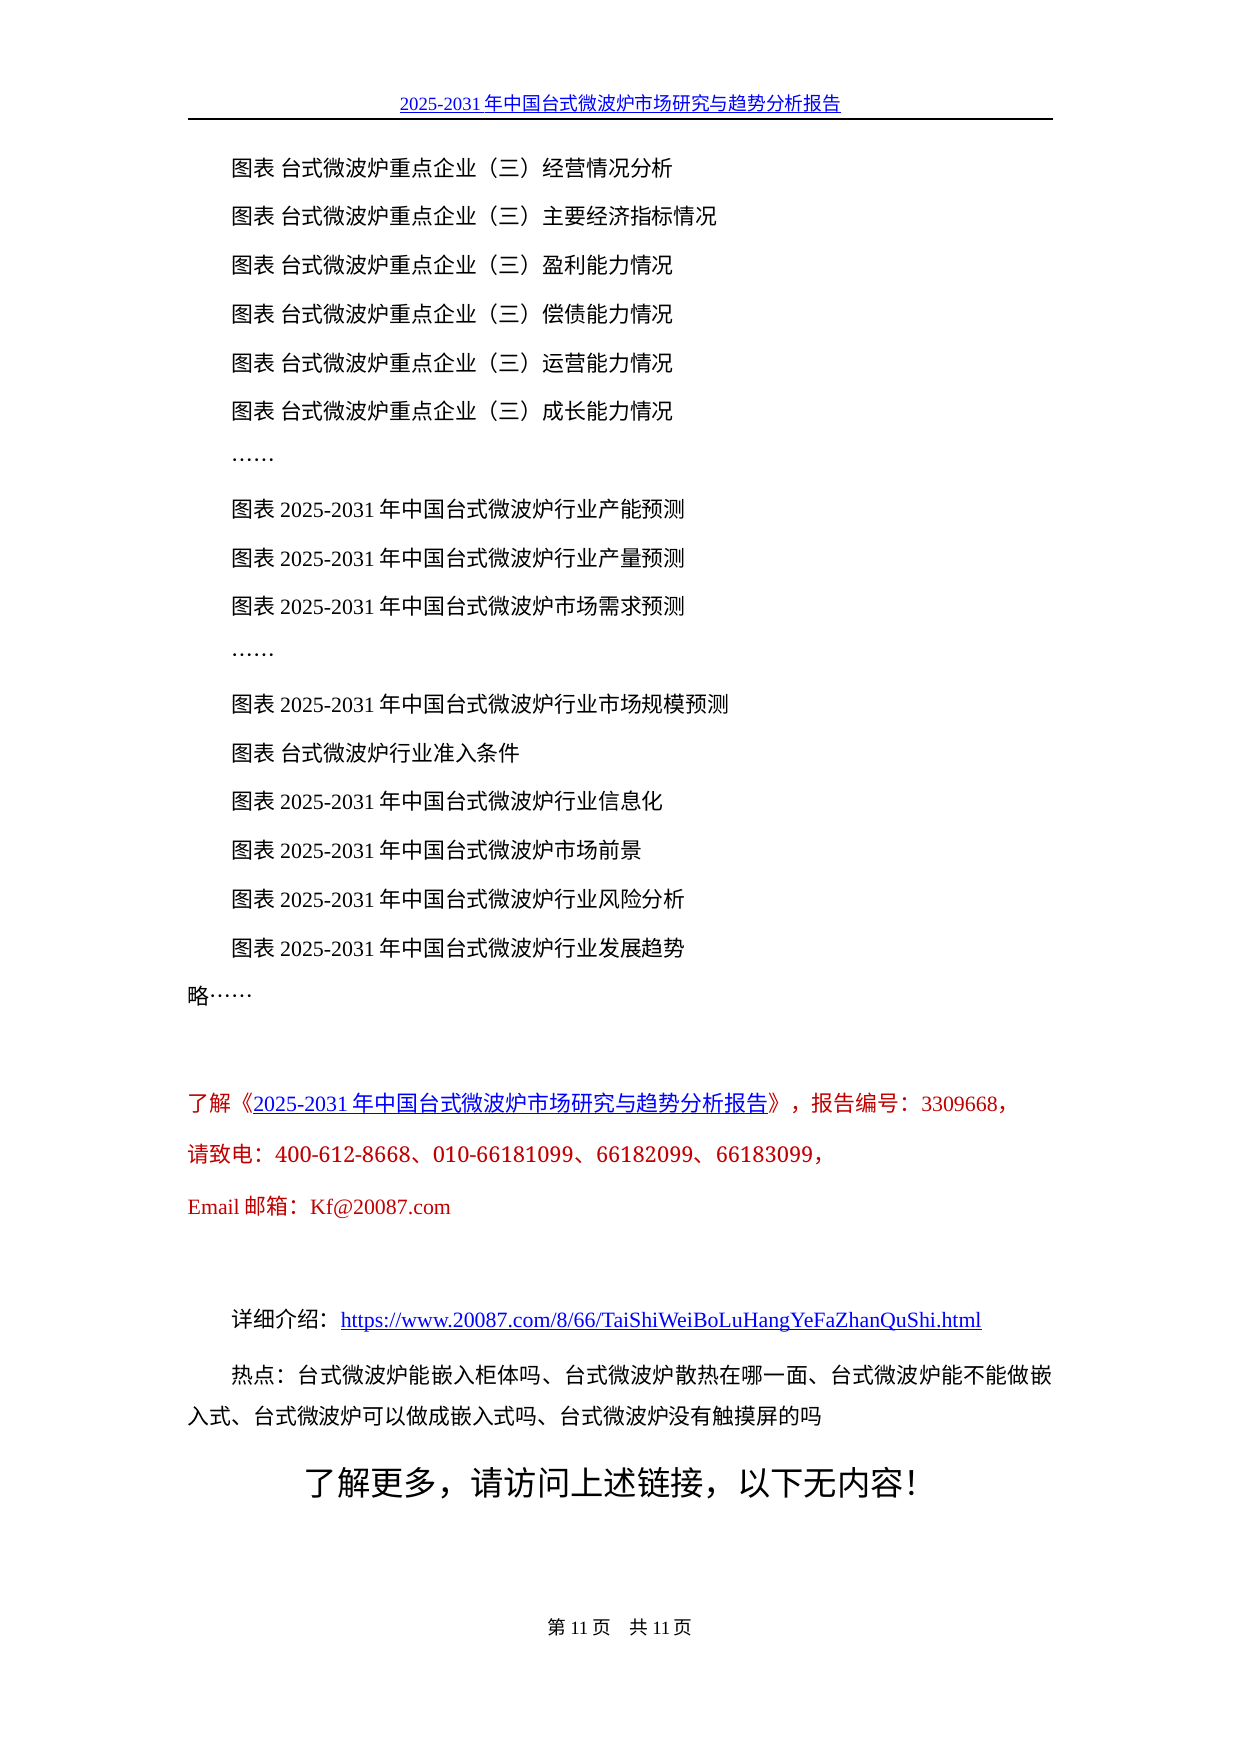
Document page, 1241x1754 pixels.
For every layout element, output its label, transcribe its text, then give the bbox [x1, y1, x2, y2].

text 了解《2025-2031年中国台式微波炉市场研究与趋势分析报告》，报告编号：3309668， [187, 1085, 1053, 1118]
text 详细介绍：https://www.20087.com/8/66/TaiShiWeiBoLuHangYeFaZhanQuShi.html [187, 1301, 1053, 1334]
text 请致电：400-612-8668、010-66181099、66182099、66183099， [187, 1137, 1053, 1169]
title 了解更多，请访问上述链接，以下无内容！ [187, 1449, 1053, 1514]
text 热点：台式微波炉能嵌入柜体吗、台式微波炉散热在哪一面、台式微波炉能不能做嵌入式、台式微波炉可以做成嵌入式吗、台式微波炉没有触摸屏的吗 [187, 1358, 1053, 1431]
text Email邮箱：Kf@20087.com [187, 1188, 1053, 1221]
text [187, 150, 1053, 1011]
